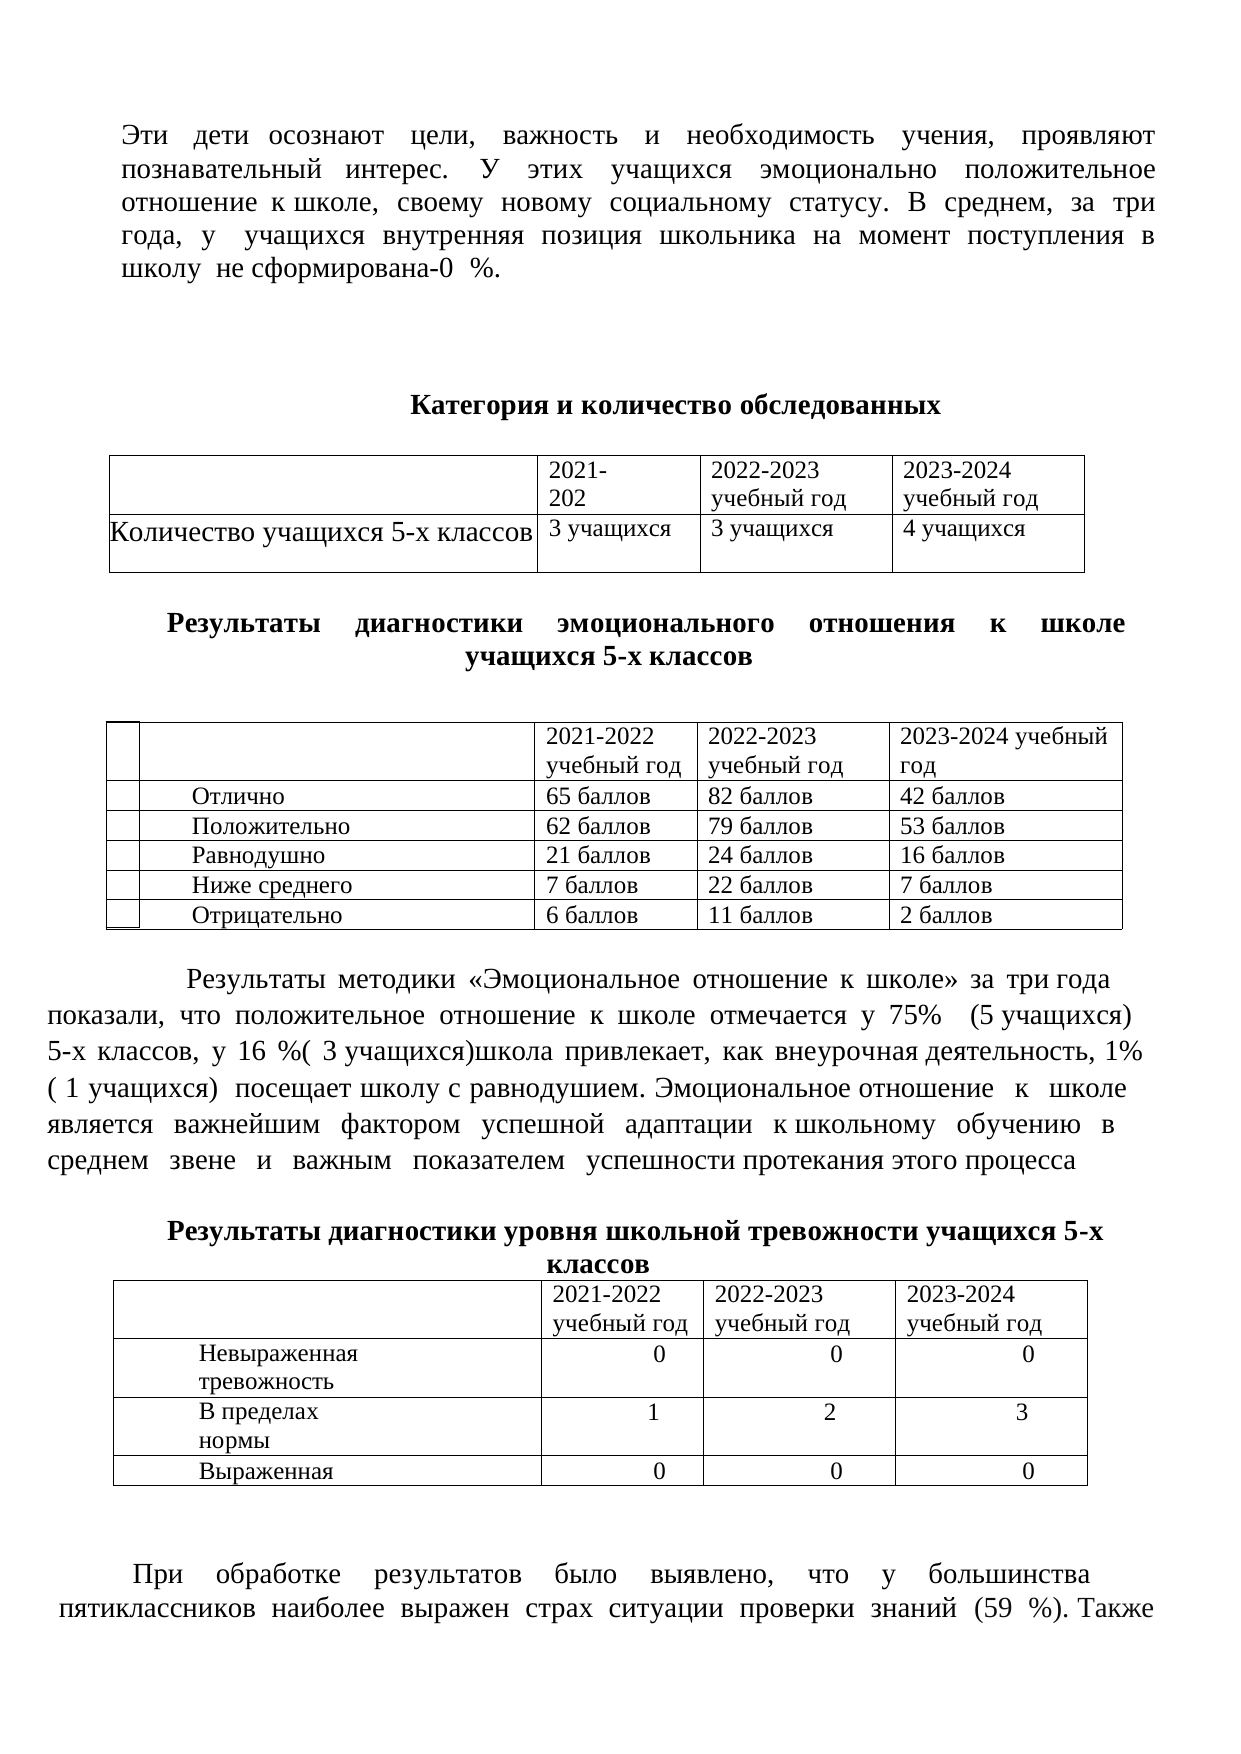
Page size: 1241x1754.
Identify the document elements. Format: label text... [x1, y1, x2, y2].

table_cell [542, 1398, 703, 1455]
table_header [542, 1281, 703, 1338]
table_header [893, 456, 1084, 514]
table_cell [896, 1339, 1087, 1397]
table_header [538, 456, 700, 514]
text Категория и количество обследованных [195, 387, 1156, 421]
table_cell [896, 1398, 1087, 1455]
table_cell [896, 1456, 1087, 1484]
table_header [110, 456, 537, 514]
text Результаты диагностики уровня школьной тревожности учащихся 5-х классов [58, 1213, 1138, 1280]
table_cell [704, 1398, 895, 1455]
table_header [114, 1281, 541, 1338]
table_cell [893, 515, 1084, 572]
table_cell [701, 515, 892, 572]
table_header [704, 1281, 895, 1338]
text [58, 1557, 1155, 1624]
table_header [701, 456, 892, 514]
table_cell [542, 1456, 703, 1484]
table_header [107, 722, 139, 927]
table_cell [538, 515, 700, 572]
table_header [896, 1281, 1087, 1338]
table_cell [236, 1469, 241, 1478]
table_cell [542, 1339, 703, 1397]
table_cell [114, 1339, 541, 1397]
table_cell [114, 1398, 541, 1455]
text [121, 118, 1156, 284]
text Результаты диагностики эмоционального отношения к школе учащихся 5-х классов [58, 606, 1159, 672]
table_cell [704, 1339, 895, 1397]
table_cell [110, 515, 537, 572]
text Результаты методики «Эмоциональное отношение к школе» за три года показали, что положительное отношение к школе отмечается у 75% (5 учащихся) 5-х классов, у 16 %( 3 учащихся)школа привлекает, как внеурочная деятельность, 1% ( 1 учащихся) посещает школу с равнодушием. Эмоциональное отношение к школе является важнейшим фактором успешной адаптации к школьному обучению в среднем звене и важным показателем успешности протекания этого процесса [47, 961, 1154, 1176]
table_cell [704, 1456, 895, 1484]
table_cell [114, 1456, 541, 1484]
